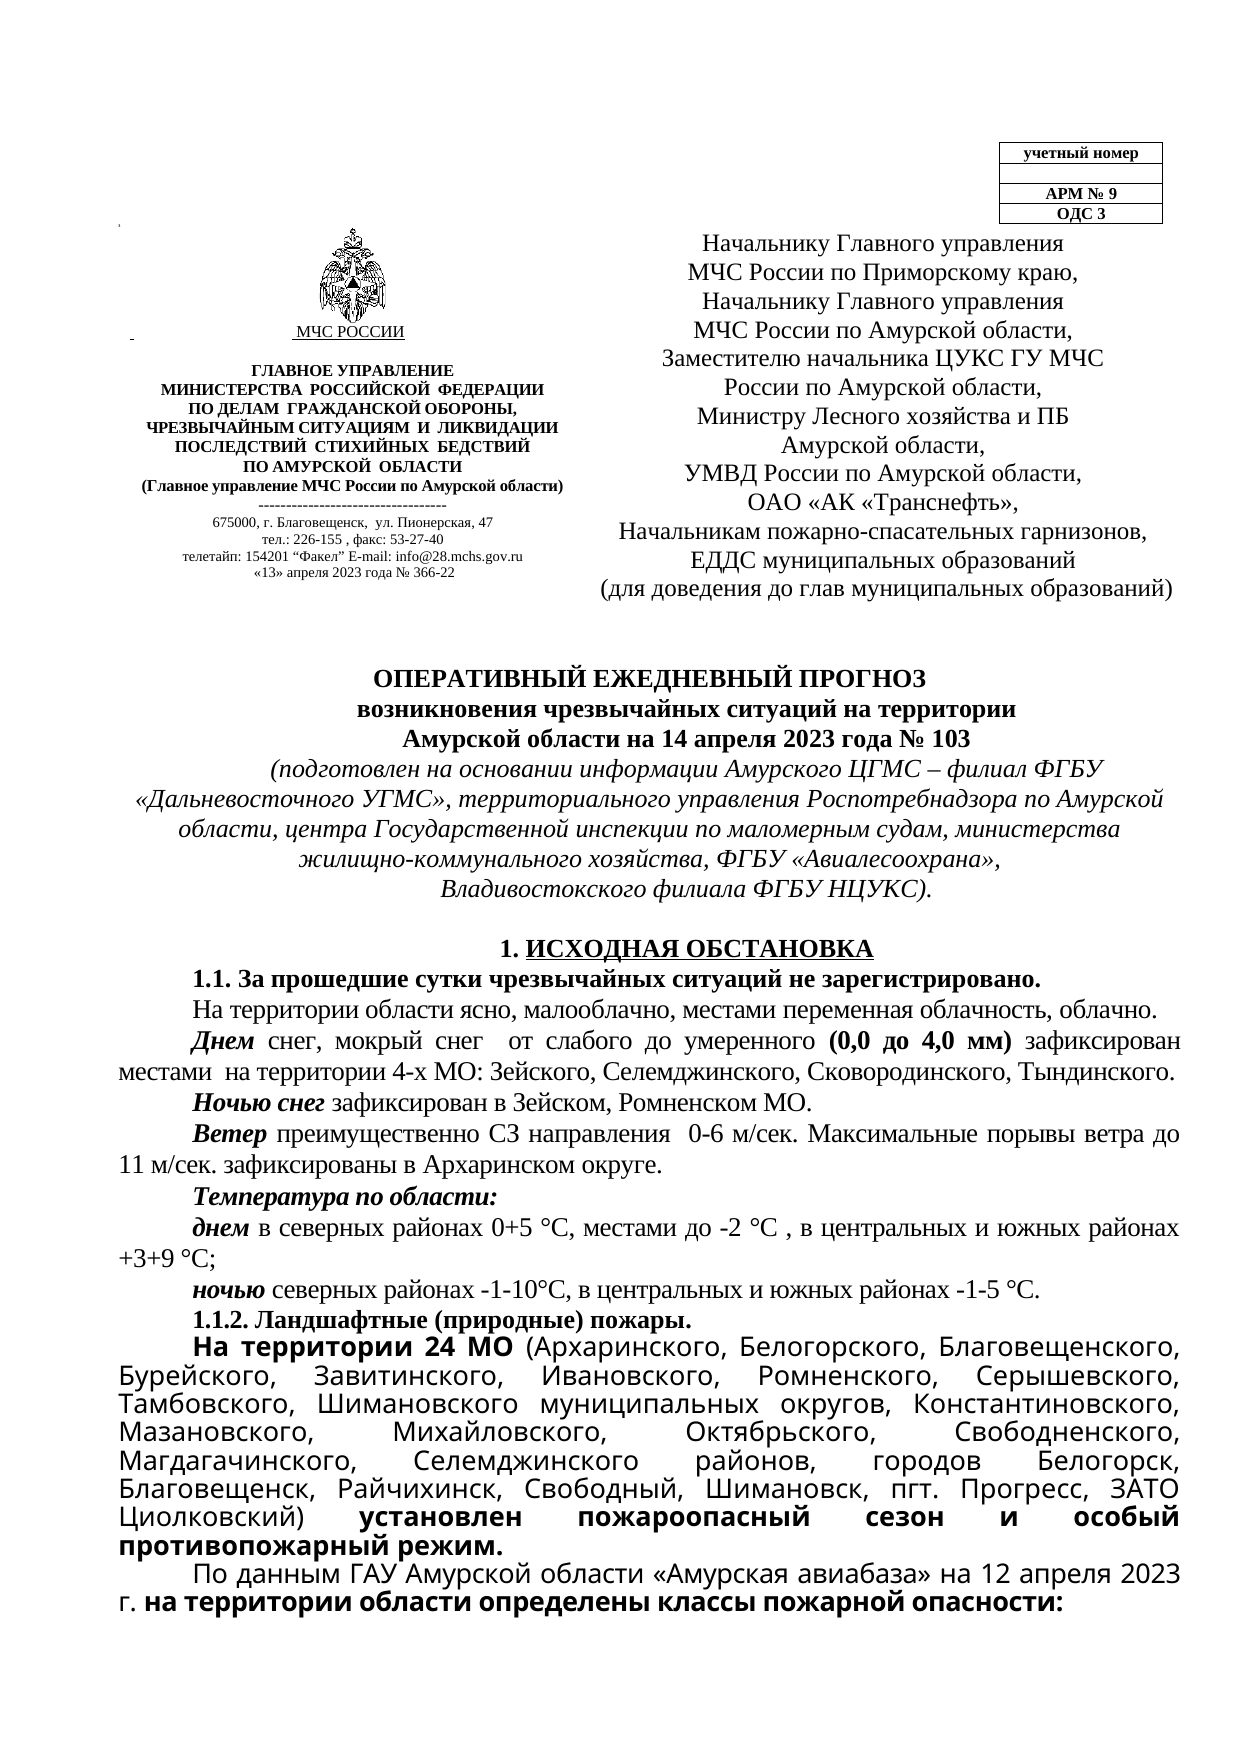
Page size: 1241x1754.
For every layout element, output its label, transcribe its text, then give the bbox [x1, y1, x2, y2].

text возникновения чрезвычайных ситуаций на территории [118, 693, 1181, 723]
picture [319, 228, 386, 323]
table_cell ОДС 3 [1000, 204, 1162, 223]
table_cell [1000, 164, 1162, 183]
list По данным ГАУ Амурской области «Амурская авиабаза» на 12 апреля 2023 г. на территории области определены классы пожарной опасности: [118, 1561, 1181, 1618]
text 1.1.2. Ландшафтные (природные) пожары. [118, 1304, 1181, 1334]
text 1. ИСХОДНАЯ ОБСТАНОВКА [118, 933, 1181, 963]
text Ночью снег зафиксирован в Зейском, Ромненском МО. [118, 1086, 1181, 1117]
list На территории 24 МО (Архаринского, Белогорского, Благовещенского, Бурейского, Завитинского, Ивановского, Ромненского, Серышевского, Тамбовского, Шимановского муниципальных округов, Константиновского, Мазановского, Михайловского, Октябрьского, Свободненского, Магдагачинского, Селемджинского районов, городов Белогорск, Благовещенск, Райчихинск, Свободный, Шимановск, пгт. Прогресс, ЗАТО Циолковский) установлен пожароопасный сезон и особый противопожарный режим. [118, 1334, 1181, 1561]
text (подготовлен на основании информации Амурского ЦГМС – филиал ФГБУ «Дальневосточного УГМС», территориального управления Роспотребнадзора по Амурской области, центра Государственной инспекции по маломерным судам, министерства жилищно-коммунального хозяйства, ФГБУ «Авиалесоохрана», [118, 753, 1181, 873]
text ночью северных районах -1-10°С, в центральных и южных районах -1-5 °С. [118, 1273, 1181, 1304]
text днем в северных районах 0+5 °С, местами до -2 °С , в центральных и южных районах +3+9 °С; [118, 1211, 1181, 1273]
text ОПЕРАТИВНЫЙ ЕЖЕДНЕВНЫЙ ПРОГНОЗ [118, 663, 1181, 693]
text На территории области ясно, малооблачно, местами переменная облачность, облачно. [118, 993, 1181, 1024]
text Амурской области на 14 апреля 2023 года № 103 [118, 723, 1181, 753]
table_header Начальнику Главного управления МЧС России по Приморскому краю, Начальнику Главного управления МЧС России по Амурской области, Заместителю начальника ЦУКС ГУ МЧС России по Амурской области, Министру Лесного хозяйства и ПБ Амурской области, УМВД России по Амурской области, ОАО «АК «Транснефть», Начальникам пожарно-спасательных гарнизонов, ЕДДС муниципальных образований (для доведения до глав муниципальных образований) [587, 229, 1179, 633]
text 1.1. За прошедшие сутки чрезвычайных ситуаций не зарегистрировано. [118, 963, 1181, 993]
text Владивостокского филиала ФГБУ НЦУКС). [118, 873, 1181, 903]
text Днем снег, мокрый снег от слабого до умеренного (0,0 до 4,0 мм) зафиксирован местами на территории 4-х МО: Зейского, Селемджинского, Сковородинского, Тындинского. [118, 1024, 1181, 1086]
text Ветер преимущественно СЗ направления 0-6 м/сек. Максимальные порывы ветра до 11 м/сек. зафиксированы в Архаринском округе. [118, 1117, 1181, 1180]
text Температура по области: [118, 1180, 1181, 1211]
table_cell АРМ № 9 [1000, 184, 1162, 203]
table_header МЧС РОССИИ ГЛАВНОЕ УПРАВЛЕНИЕ МИНИСТЕРСТВА РОССИЙСКОЙ ФЕДЕРАЦИИ ПО ДЕЛАМ ГРАЖДАНСКОЙ ОБОРОНЫ, ЧРЕЗВЫЧАЙНЫМ СИТУАЦИЯМ И ЛИКВИДАЦИИ ПОСЛЕДСТВИЙ СТИХИЙНЫХ БЕДСТВИЙ ПО АМУРСКОЙ ОБЛАСТИ (Главное управление МЧС России по Амурской области) ---------------------------------- 675000, г. Благовещенск, ул. Пионерская, 47 тел.: 226-155 , факс: 53-27-40 телетайп: 154201 “Факел” Е-mail: info@28.mchs.gov.ru «13» апреля 2023 года № 366-22 [118, 229, 587, 633]
table_header учетный номер [1000, 143, 1162, 162]
